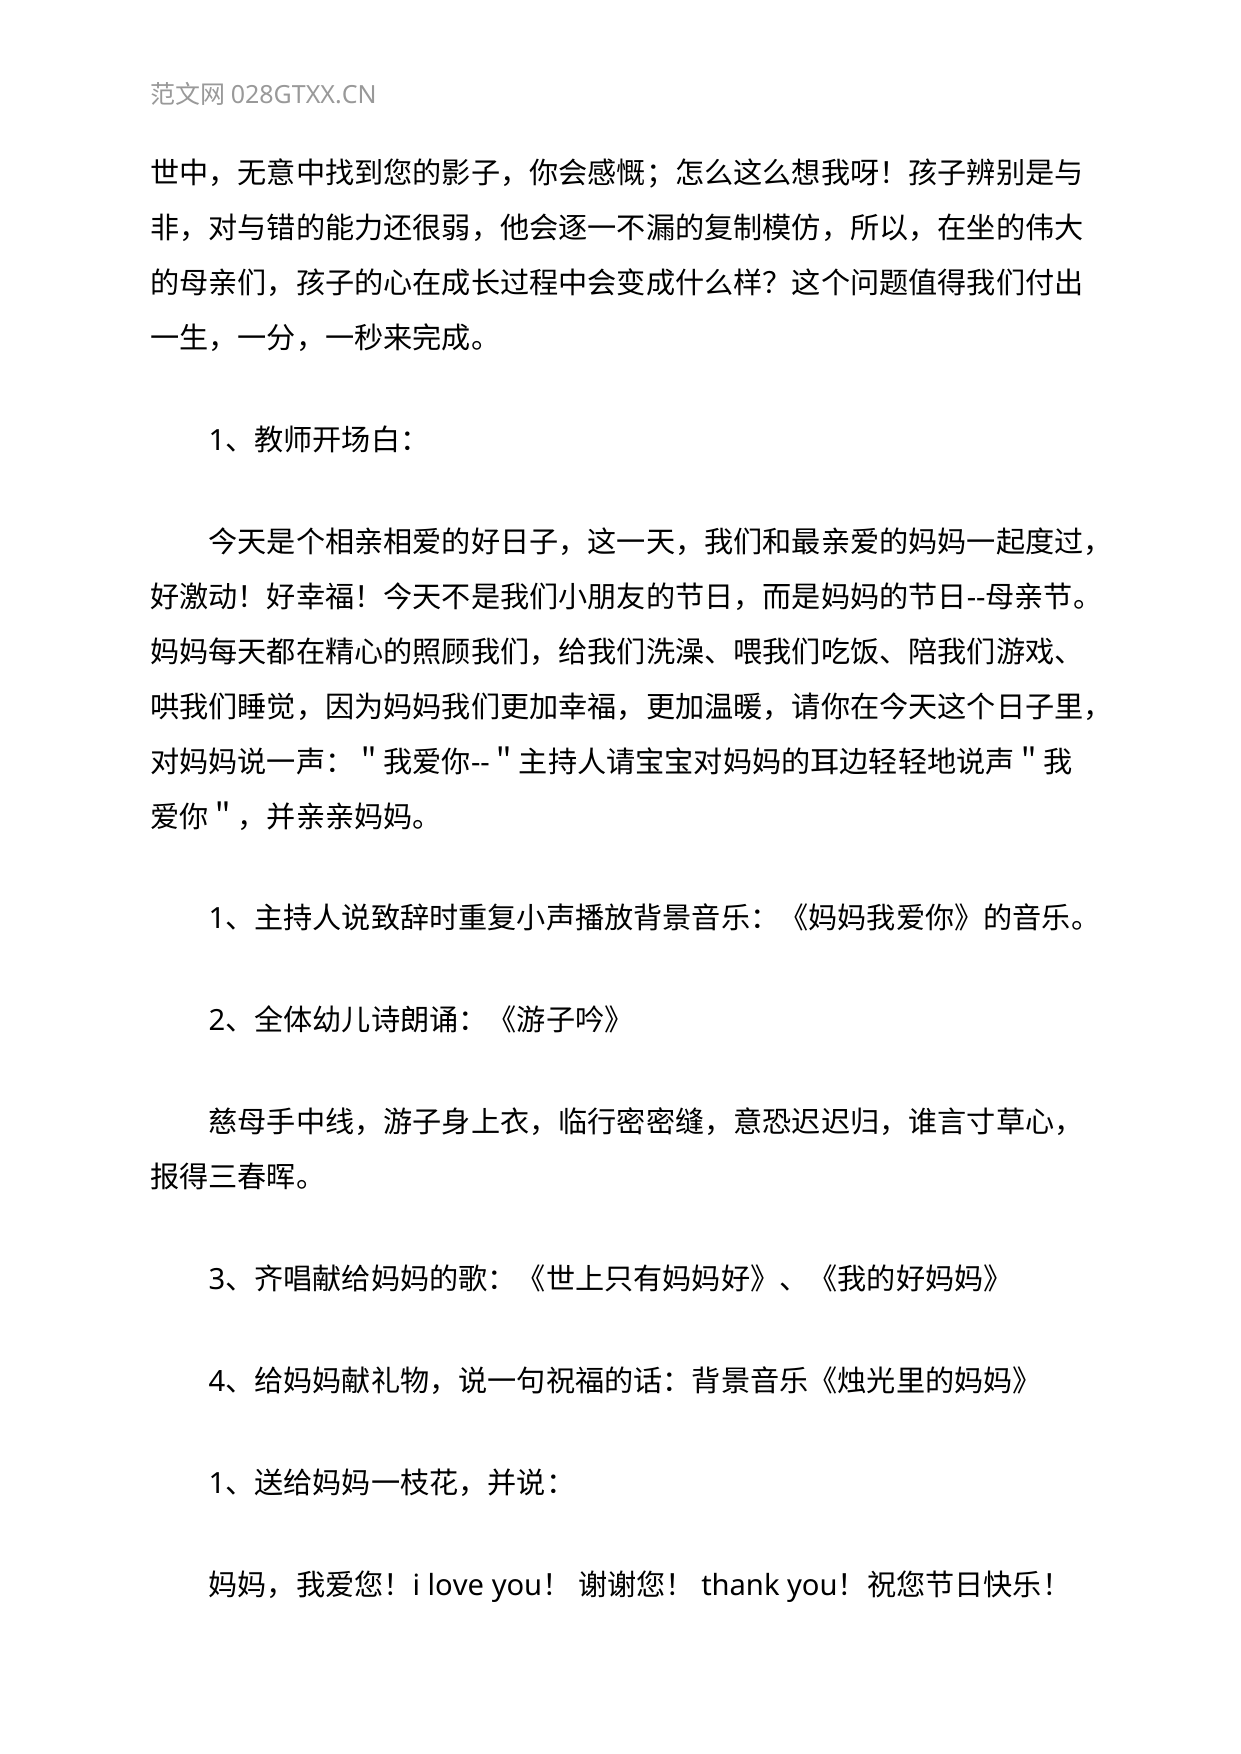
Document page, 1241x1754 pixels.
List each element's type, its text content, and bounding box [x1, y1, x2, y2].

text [150, 150, 1090, 357]
text 3、齐唱献给妈妈的歌：《世上只有妈妈好》、《我的好妈妈》 [150, 1256, 1090, 1298]
text 1、送给妈妈一枝花，并说： [150, 1459, 1090, 1502]
text 2、全体幼儿诗朗诵：《游子吟》 [150, 997, 1090, 1039]
text 慈母手中线，游子身上衣，临行密密缝，意恐迟迟归，谁言寸草心，报得三春晖。 [150, 1099, 1090, 1196]
text 1、主持人说致辞时重复小声播放背景音乐：《妈妈我爱你》的音乐。 [150, 895, 1090, 937]
text 1、教师开场白： [150, 416, 1090, 459]
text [150, 1561, 1090, 1604]
text 今天是个相亲相爱的好日子，这一天，我们和最亲爱的妈妈一起度过，好激动！好幸福！今天不是我们小朋友的节日，而是妈妈的节日--母亲节。妈妈每天都在精心的照顾我们，给我们洗澡、喂我们吃饭、陪我们游戏、哄我们睡觉，因为妈妈我们更加幸福，更加温暖，请你在今天这个日子里，对妈妈说一声：＂我爱你--＂主持人请宝宝对妈妈的耳边轻轻地说声＂我爱你＂，并亲亲妈妈。 [150, 518, 1090, 835]
text 4、给妈妈献礼物，说一句祝福的话：背景音乐《烛光里的妈妈》 [150, 1357, 1090, 1400]
